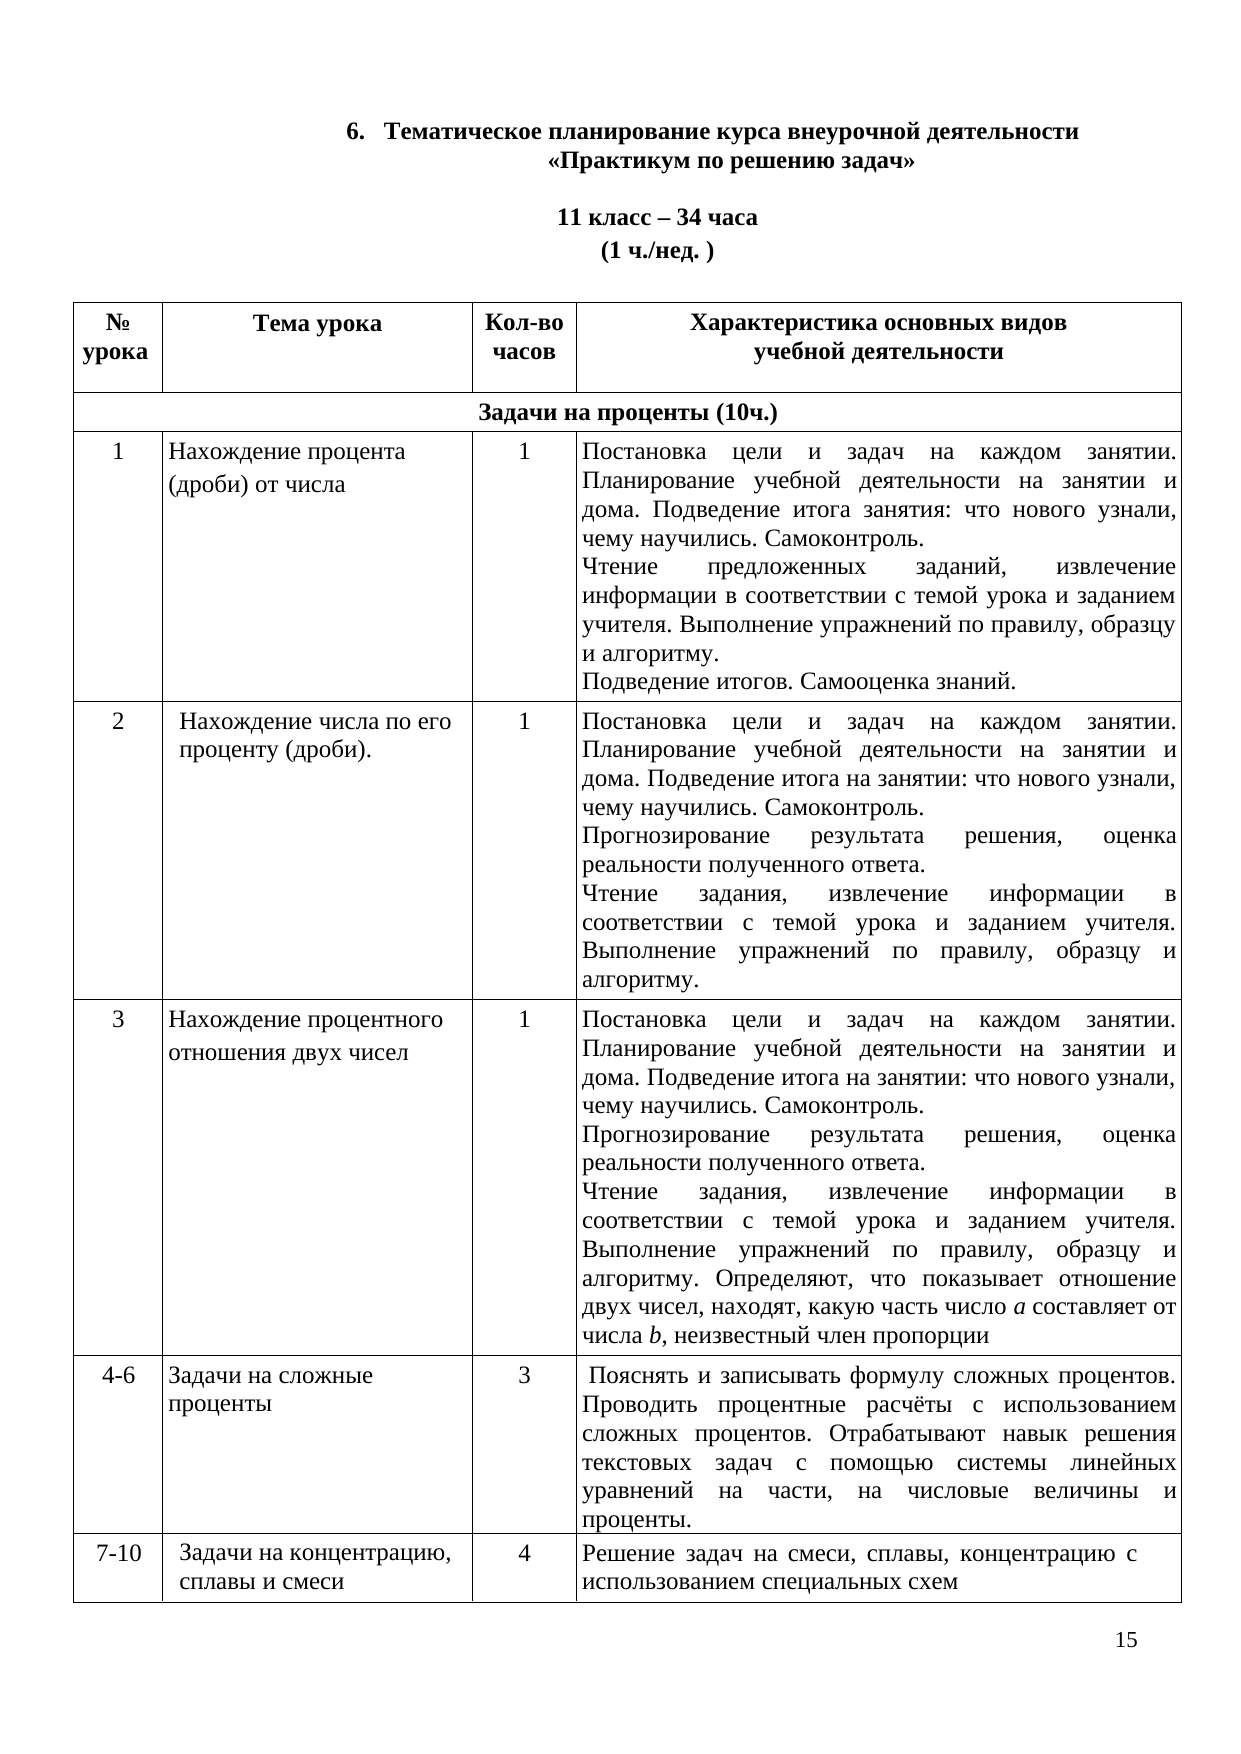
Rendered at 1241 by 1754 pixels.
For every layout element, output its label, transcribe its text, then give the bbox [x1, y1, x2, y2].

table_cell Решение задач на смеси, сплавы, концентрацию с использованием специальных схем [577, 1534, 1181, 1601]
table_cell Постановка цели и задач на каждом занятии. Планирование учебной деятельности на занятии и дома. Подведение итога на занятии: что нового узнали, чему научились. Самоконтроль. Прогнозирование результата решения, оценка реальности полученного ответа. Чтение задания, извлечение информации в соответствии с темой урока и заданием учителя. Выполнение упражнений по правилу, образцу и алгоритму. [577, 702, 1181, 999]
table_cell Постановка цели и задач на каждом занятии. Планирование учебной деятельности на занятии и дома. Подведение итога на занятии: что нового узнали, чему научились. Самоконтроль. Прогнозирование результата решения, оценка реальности полученного ответа. Чтение задания, извлечение информации в соответствии с темой урока и заданием учителя. Выполнение упражнений по правилу, образцу и алгоритму. Определяют, что показывает отношение двух чисел, находят, какую часть число а составляет от числа b, неизвестный член пропорции [577, 1000, 1181, 1355]
table_cell Пояснять и записывать формулу сложных процентов. Проводить процентные расчёты с использованием сложных процентов. Отрабатывают навык решения текстовых задач с помощью системы линейных уравнений на части, на числовые величины и проценты. [577, 1356, 1181, 1533]
table_cell 2 [74, 702, 162, 999]
table_cell 1 [473, 702, 576, 999]
table_cell 3 [473, 1356, 576, 1533]
table_header № урока [74, 303, 162, 392]
table_cell Задачи на концентрацию, сплавы и смеси [163, 1534, 472, 1601]
text «Практикум по решению задач» [547, 145, 1196, 173]
subtitle Тематическое планирование курса внеурочной деятельности [346, 116, 1196, 144]
subtitle 11 класс – 34 часа [555, 202, 760, 231]
table_cell Постановка цели и задач на каждом занятии. Планирование учебной деятельности на занятии и дома. Подведение итога занятия: что нового узнали, чему научились. Самоконтроль. Чтение предложенных заданий, извлечение информации в соответствии с темой урока и заданием учителя. Выполнение упражнений по правилу, образцу и алгоритму. Подведение итогов. Самооценка знаний. [577, 432, 1181, 701]
table_cell 3 [74, 1000, 162, 1355]
table_cell 1 [473, 1000, 576, 1355]
table_cell 7-10 [74, 1534, 162, 1601]
table_cell Задачи на сложные проценты [163, 1356, 472, 1533]
table_cell 1 [74, 432, 162, 701]
text (1 ч./нед. ) [555, 235, 760, 264]
table_header Характеристика основных видов учебной деятельности [577, 303, 1181, 392]
table_cell Задачи на проценты (10ч.) [74, 393, 1181, 431]
table_header Тема урока [163, 303, 472, 392]
table_cell 4-6 [74, 1356, 162, 1533]
table_header Кол-во часов [473, 303, 576, 392]
table_cell Нахождение процента (дроби) от числа [163, 432, 472, 701]
table_cell 4 [473, 1534, 576, 1601]
table_cell 1 [473, 432, 576, 701]
table_cell Нахождение числа по его проценту (дроби). [163, 702, 472, 999]
table_cell Нахождение процентного отношения двух чисел [163, 1000, 472, 1355]
